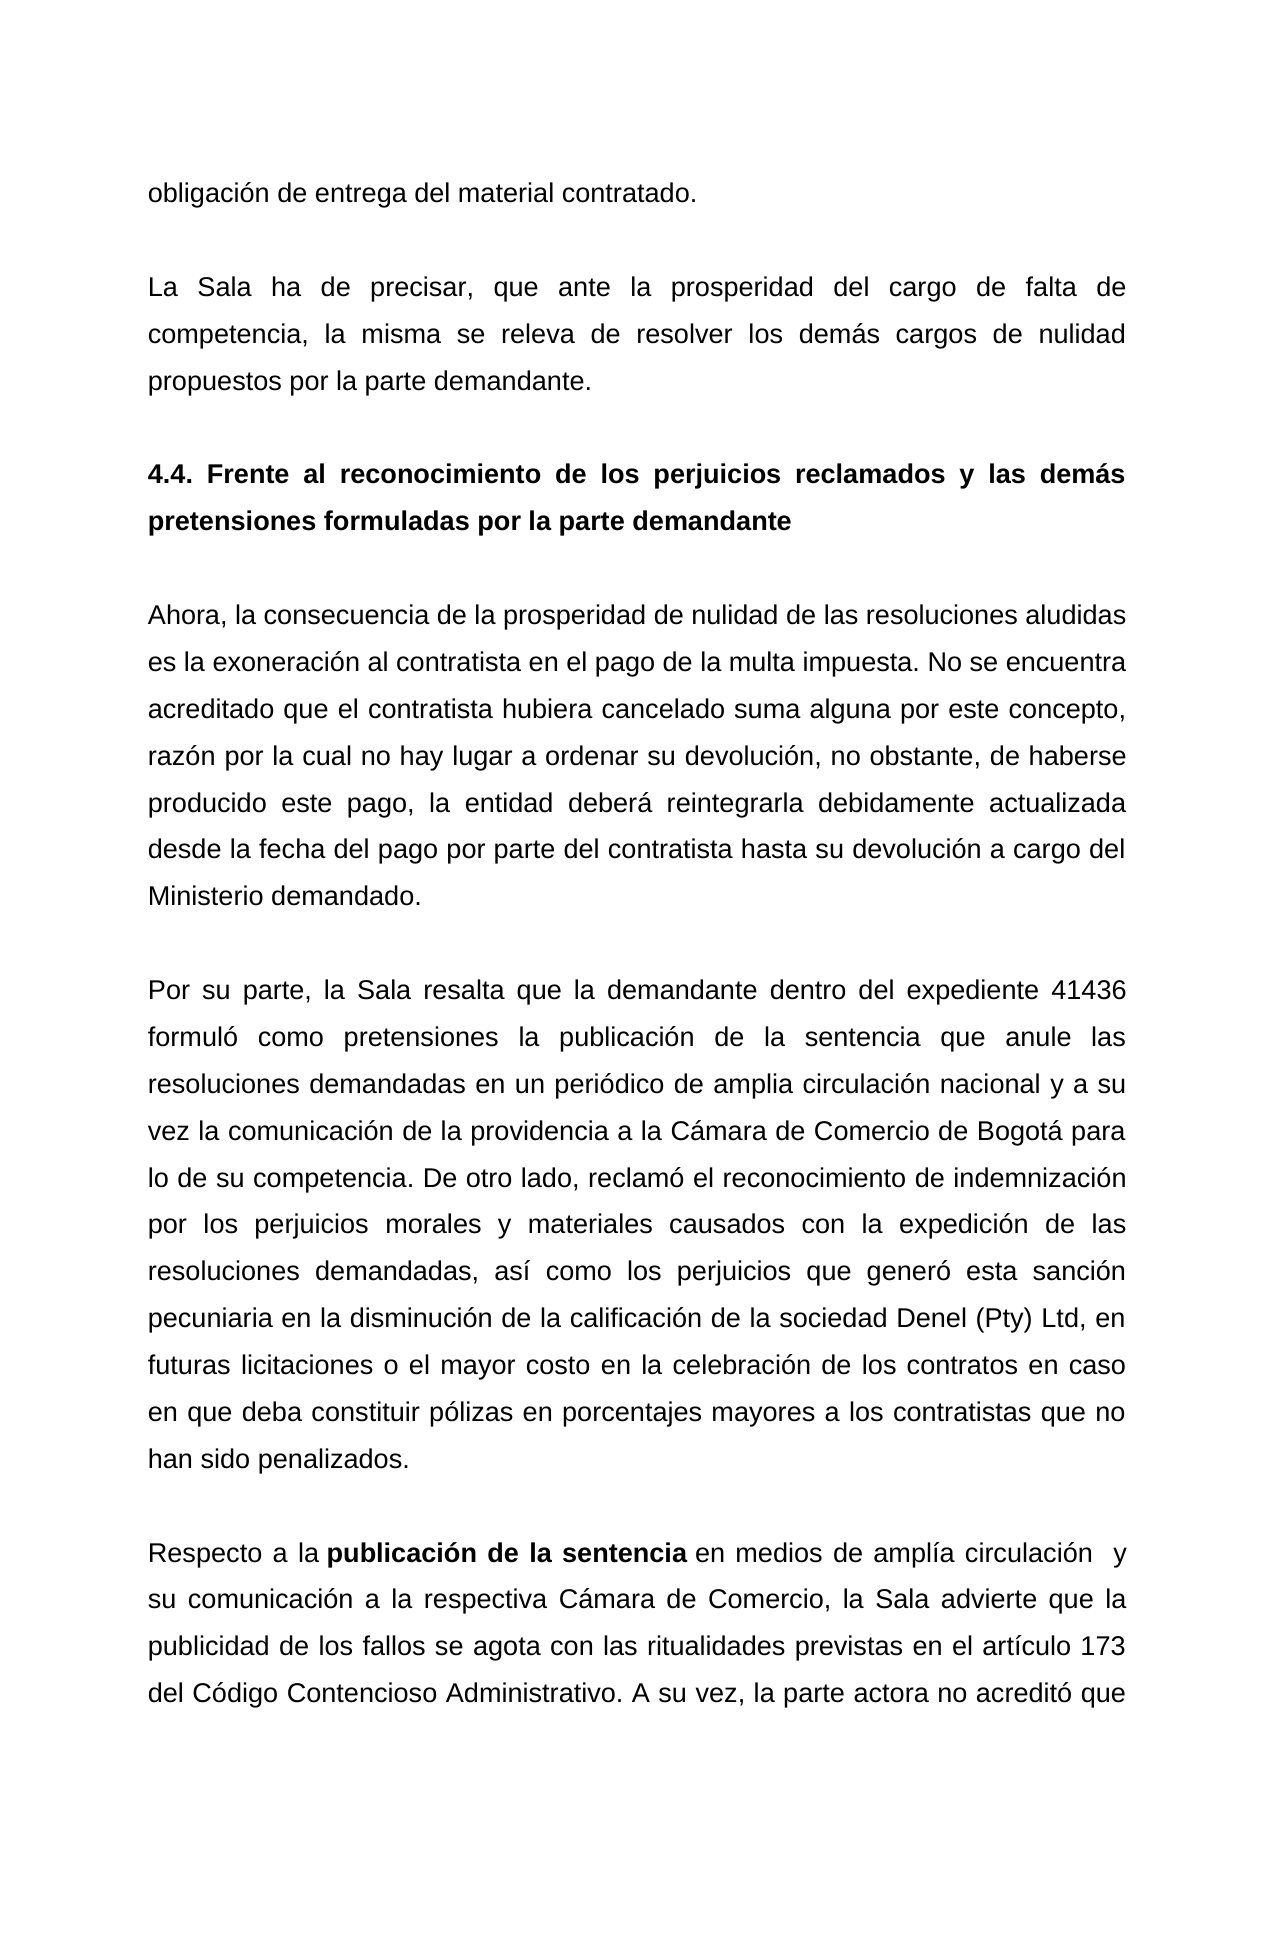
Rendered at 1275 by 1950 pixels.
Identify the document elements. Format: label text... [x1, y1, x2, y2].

text Por su parte, la Sala resalta que la demandante dentro del expediente 41436 formuló como pretensiones la publicación de la sentencia que anule las resoluciones demandadas en un periódico de amplia circulación nacional y a su vez la comunicación de la providencia a la Cámara de Comercio de Bogotá para lo de su competencia. De otro lado, reclamó el reconocimiento de indemnización por los perjuicios morales y materiales causados con la expedición de las resoluciones demandadas, así como los perjuicios que generó esta sanción pecuniaria en la disminución de la calificación de la sociedad Denel (Pty) Ltd, en futuras licitaciones o el mayor costo en la celebración de los contratos en caso en que deba constituir pólizas en porcentajes mayores a los contratistas que no han sido penalizados. [148, 974, 1127, 1474]
text Ahora, la consecuencia de la prosperidad de nulidad de las resoluciones aludidas es la exoneración al contratista en el pago de la multa impuesta. No se encuentra acreditado que el contratista hubiera cancelado suma alguna por este concepto, razón por la cual no hay lugar a ordenar su devolución, no obstante, de haberse producido este pago, la entidad deberá reintegrarla debidamente actualizada desde la fecha del pago por parte del contratista hasta su devolución a cargo del Ministerio demandado. [148, 599, 1127, 912]
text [148, 177, 1127, 208]
text La Sala ha de precisar, que ante la prosperidad del cargo de falta de competencia, la misma se releva de resolver los demás cargos de nulidad propuestos por la parte demandante. [148, 271, 1127, 396]
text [148, 1537, 1127, 1708]
text 4.4. Frente al reconocimiento de los perjuicios reclamados y las demás pretensiones formuladas por la parte demandante [148, 458, 1127, 537]
